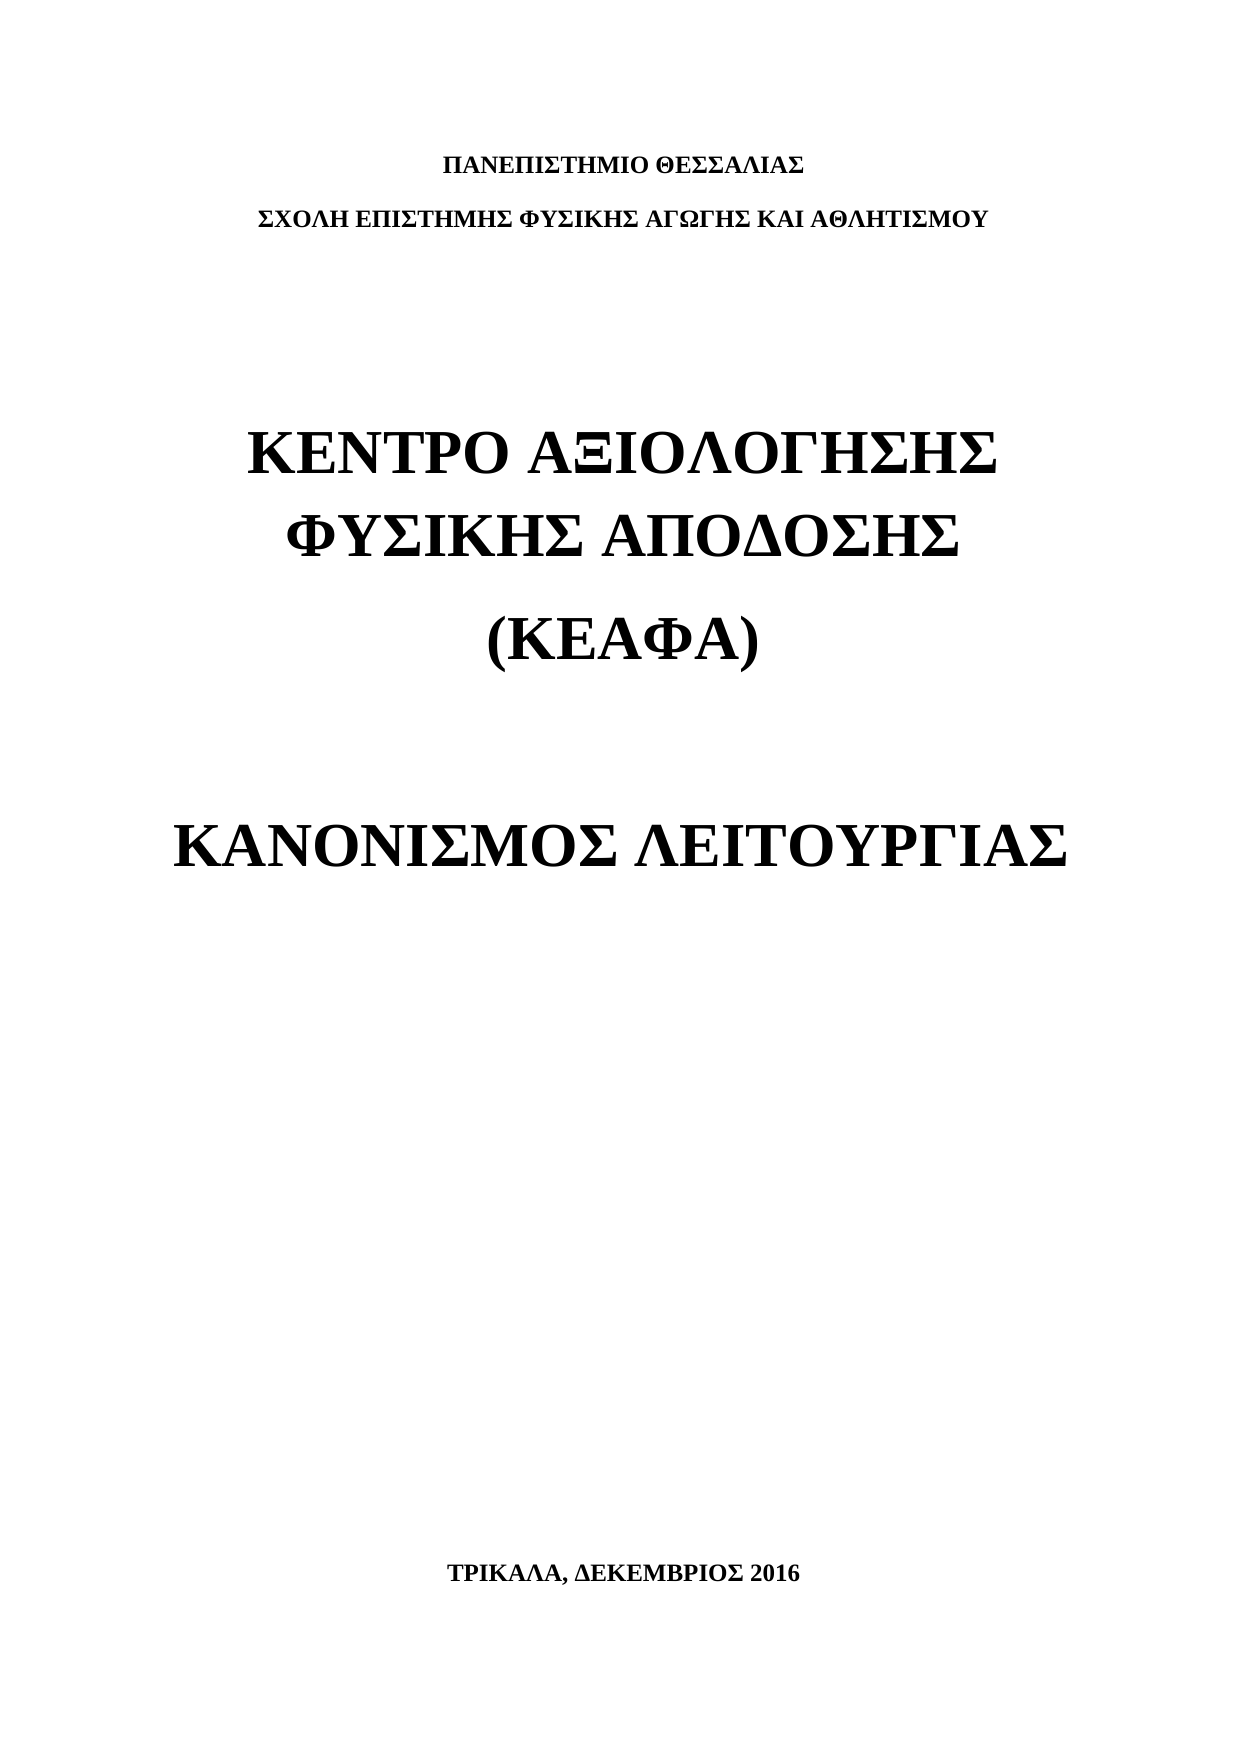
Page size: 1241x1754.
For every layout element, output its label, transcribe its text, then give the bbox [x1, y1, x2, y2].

text ΠΑΝΕΠΙΣΤΗΜΙΟ ΘΕΣΣΑΛΙΑΣ [122, 150, 1125, 179]
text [122, 1558, 1125, 1587]
text (ΚΕΑΦΑ) [122, 601, 1125, 673]
text ΣΧΟΛΗ ΕΠΙΣΤΗΜΗΣ ΦΥΣΙΚΗΣ ΑΓΩΓΗΣ ΚΑΙ ΑΘΛΗΤΙΣΜΟΥ [122, 204, 1125, 233]
text ΚΑΝΟΝΙΣΜΟΣ ΛΕΙΤΟΥΡΓΙΑΣ [0, 808, 1240, 880]
text ΚΕΝΤΡΟ ΑΞΙΟΛΟΓΗΣΗΣ ΦΥΣΙΚΗΣ ΑΠΟΔΟΣΗΣ [122, 415, 1125, 570]
